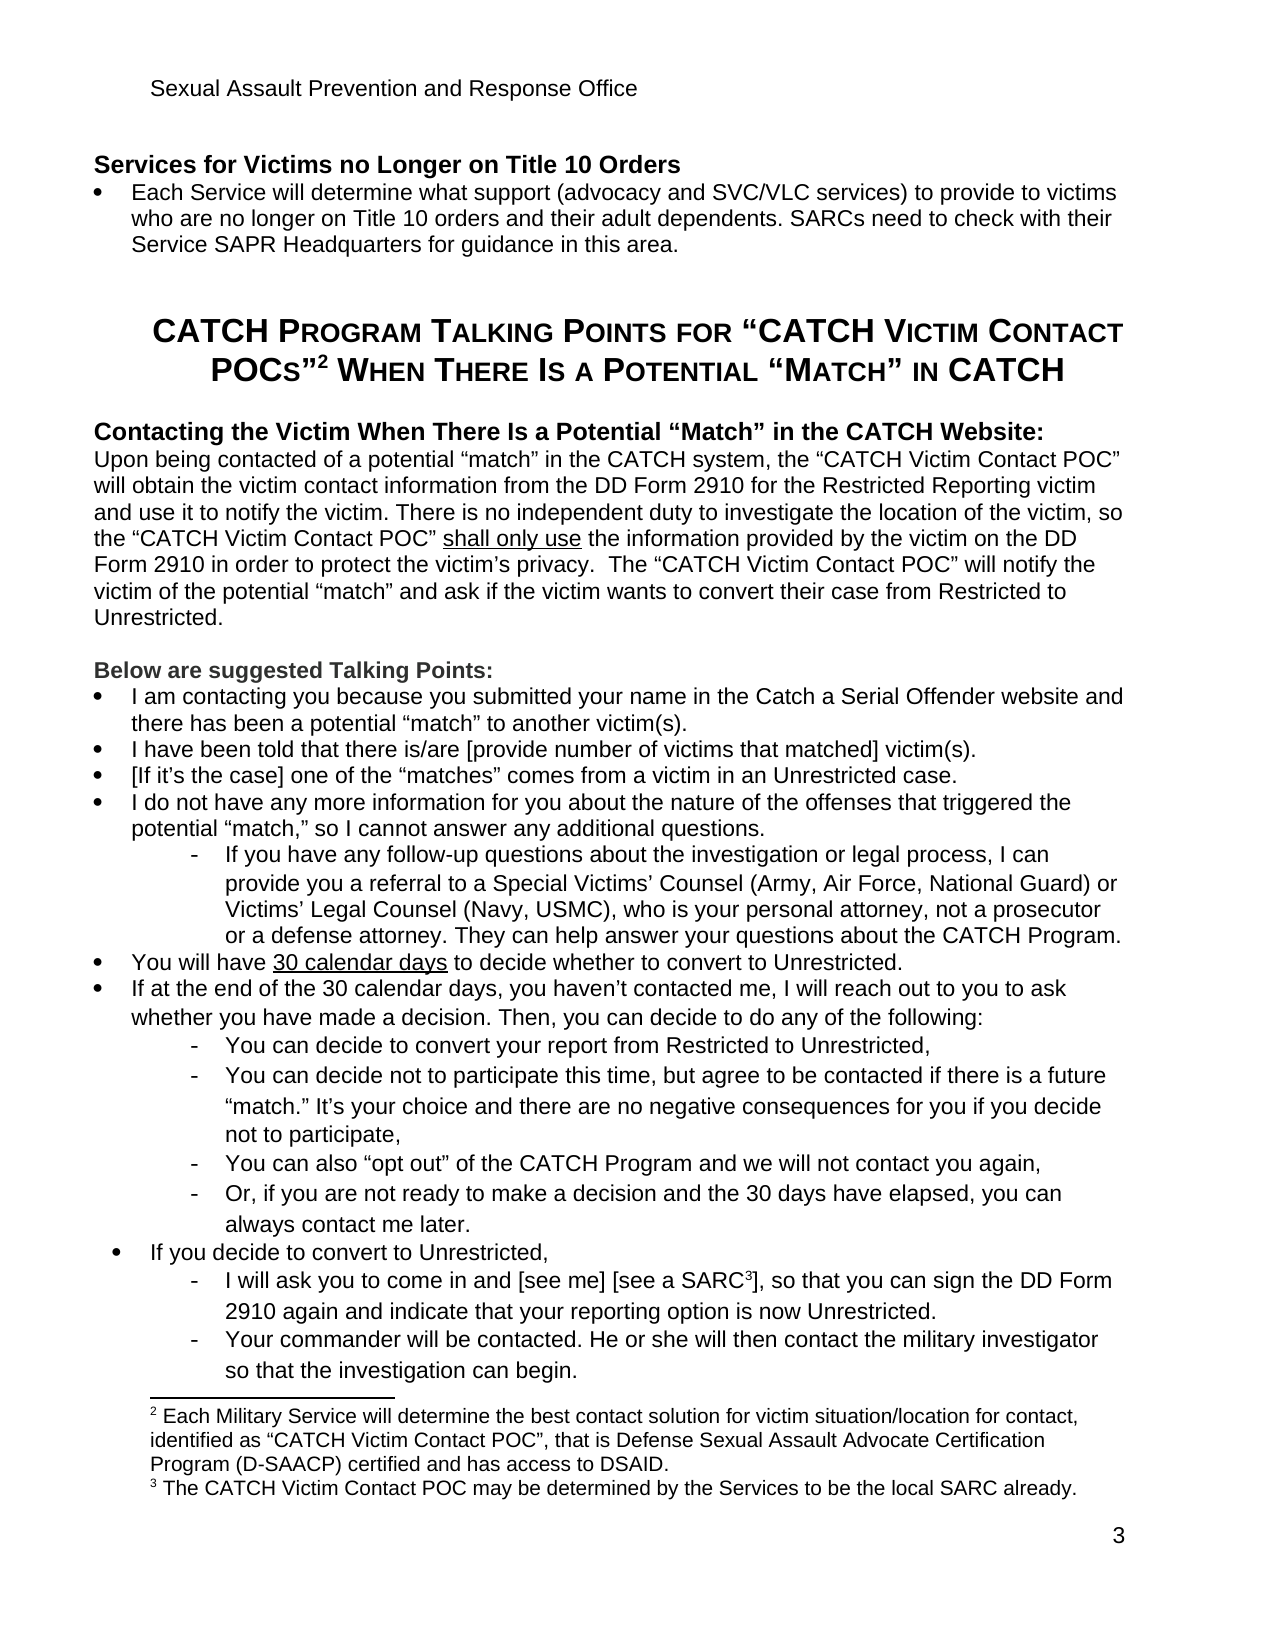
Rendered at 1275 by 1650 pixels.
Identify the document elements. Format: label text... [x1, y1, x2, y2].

list I do not have any more information for you about the nature of the offenses that triggered the potential “match,” so I cannot answer any additional questions. [94, 788, 1125, 841]
list [If it’s the case] one of the “matches” comes from a victim in an Unrestricted case. [94, 762, 1125, 788]
text CATCH Program Talking Points for “CATCH Victim Contact POCs” When There Is a Potential “Match” in CATCH [150, 312, 1125, 388]
list If you decide to convert to Unrestricted, [112, 1239, 1125, 1265]
list You can also “opt out” of the CATCH Program and we will not contact you again, [187, 1150, 1125, 1178]
list Or, if you are not ready to make a decision and the 30 days have elapsed, you can always contact me later. [187, 1180, 1125, 1237]
list You can decide to convert your report from Restricted to Unrestricted, [187, 1032, 1125, 1060]
subtitle Services for Victims no Longer on Title 10 Orders [94, 150, 1125, 179]
list I am contacting you because you submitted your name in the Catch a Serial Offender website and there has been a potential “match” to another victim(s). [94, 683, 1125, 736]
list Your commander will be contacted. He or she will then contact the military investigator so that the investigation can begin. [187, 1326, 1125, 1383]
list Upon being contacted of a potential “match” in the CATCH system, the “CATCH Victim Contact POC” will obtain the victim contact information from the DD Form 2910 for the Restricted Reporting victim and use it to notify the victim. There is no independent duty to investigate the location of the victim, so the “CATCH Victim Contact POC” shall only use the information provided by the victim on the DD Form 2910 in order to protect the victim’s privacy. The “CATCH Victim Contact POC” will notify the victim of the potential “match” and ask if the victim wants to convert their case from Restricted to Unrestricted. [94, 446, 1125, 630]
list You can decide not to participate this time, but agree to be contacted if there is a future “match.” It’s your choice and there are no negative consequences for you if you decide not to participate, [187, 1062, 1125, 1148]
text Below are suggested Talking Points: [94, 657, 1125, 683]
list You will have 30 calendar days to decide whether to convert to Unrestricted. [94, 949, 1125, 975]
list If at the end of the 30 calendar days, you haven’t contacted me, I will reach out to you to ask whether you have made a decision. Then, you can decide to do any of the following: [94, 975, 1125, 1030]
list Each Service will determine what support (advocacy and SVC/VLC services) to provide to victims who are no longer on Title 10 orders and their adult dependents. SARCs need to check with their Service SAPR Headquarters for guidance in this area. [94, 179, 1125, 258]
list If you have any follow-up questions about the investigation or legal process, I can provide you a referral to a Special Victims’ Counsel (Army, Air Force, National Guard) or Victims’ Legal Counsel (Navy, USMC), who is your personal attorney, not a prosecutor or a defense attorney. They can help answer your questions about the CATCH Program. [187, 841, 1125, 949]
list I will ask you to come in and [see me] [see a SARC], so that you can sign the DD Form 2910 again and indicate that your reporting option is now Unrestricted. [187, 1267, 1125, 1324]
list Contacting the Victim When There Is a Potential “Match” in the CATCH Website: [94, 417, 1125, 446]
list I have been told that there is/are [provide number of victims that matched] victim(s). [94, 736, 1125, 762]
